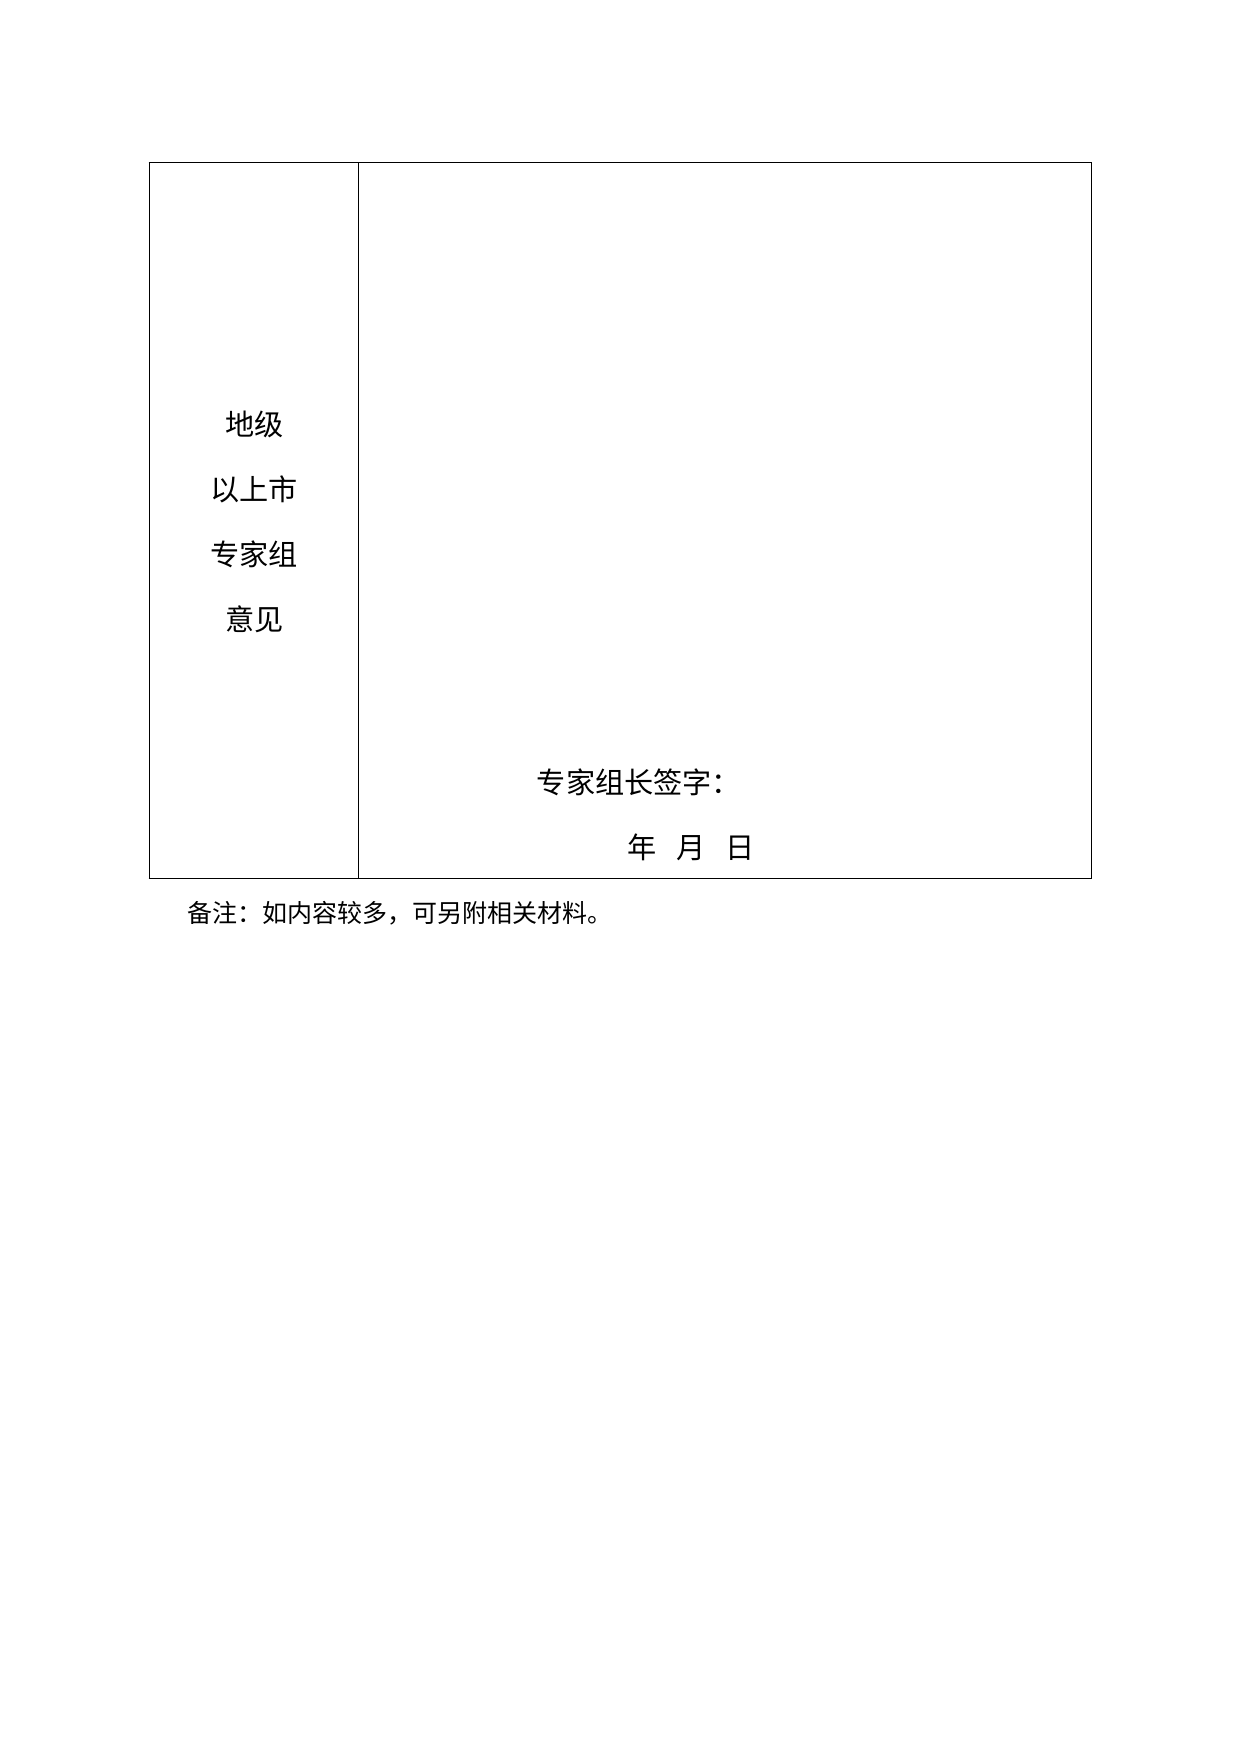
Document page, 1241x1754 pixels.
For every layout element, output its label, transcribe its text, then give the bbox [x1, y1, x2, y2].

table_cell 专家组长签字： 年 月 日 [359, 163, 1091, 878]
text 备注：如内容较多，可另附相关材料。 [187, 879, 1053, 944]
table_cell 地级 以上市 专家组 意见 [150, 163, 358, 878]
